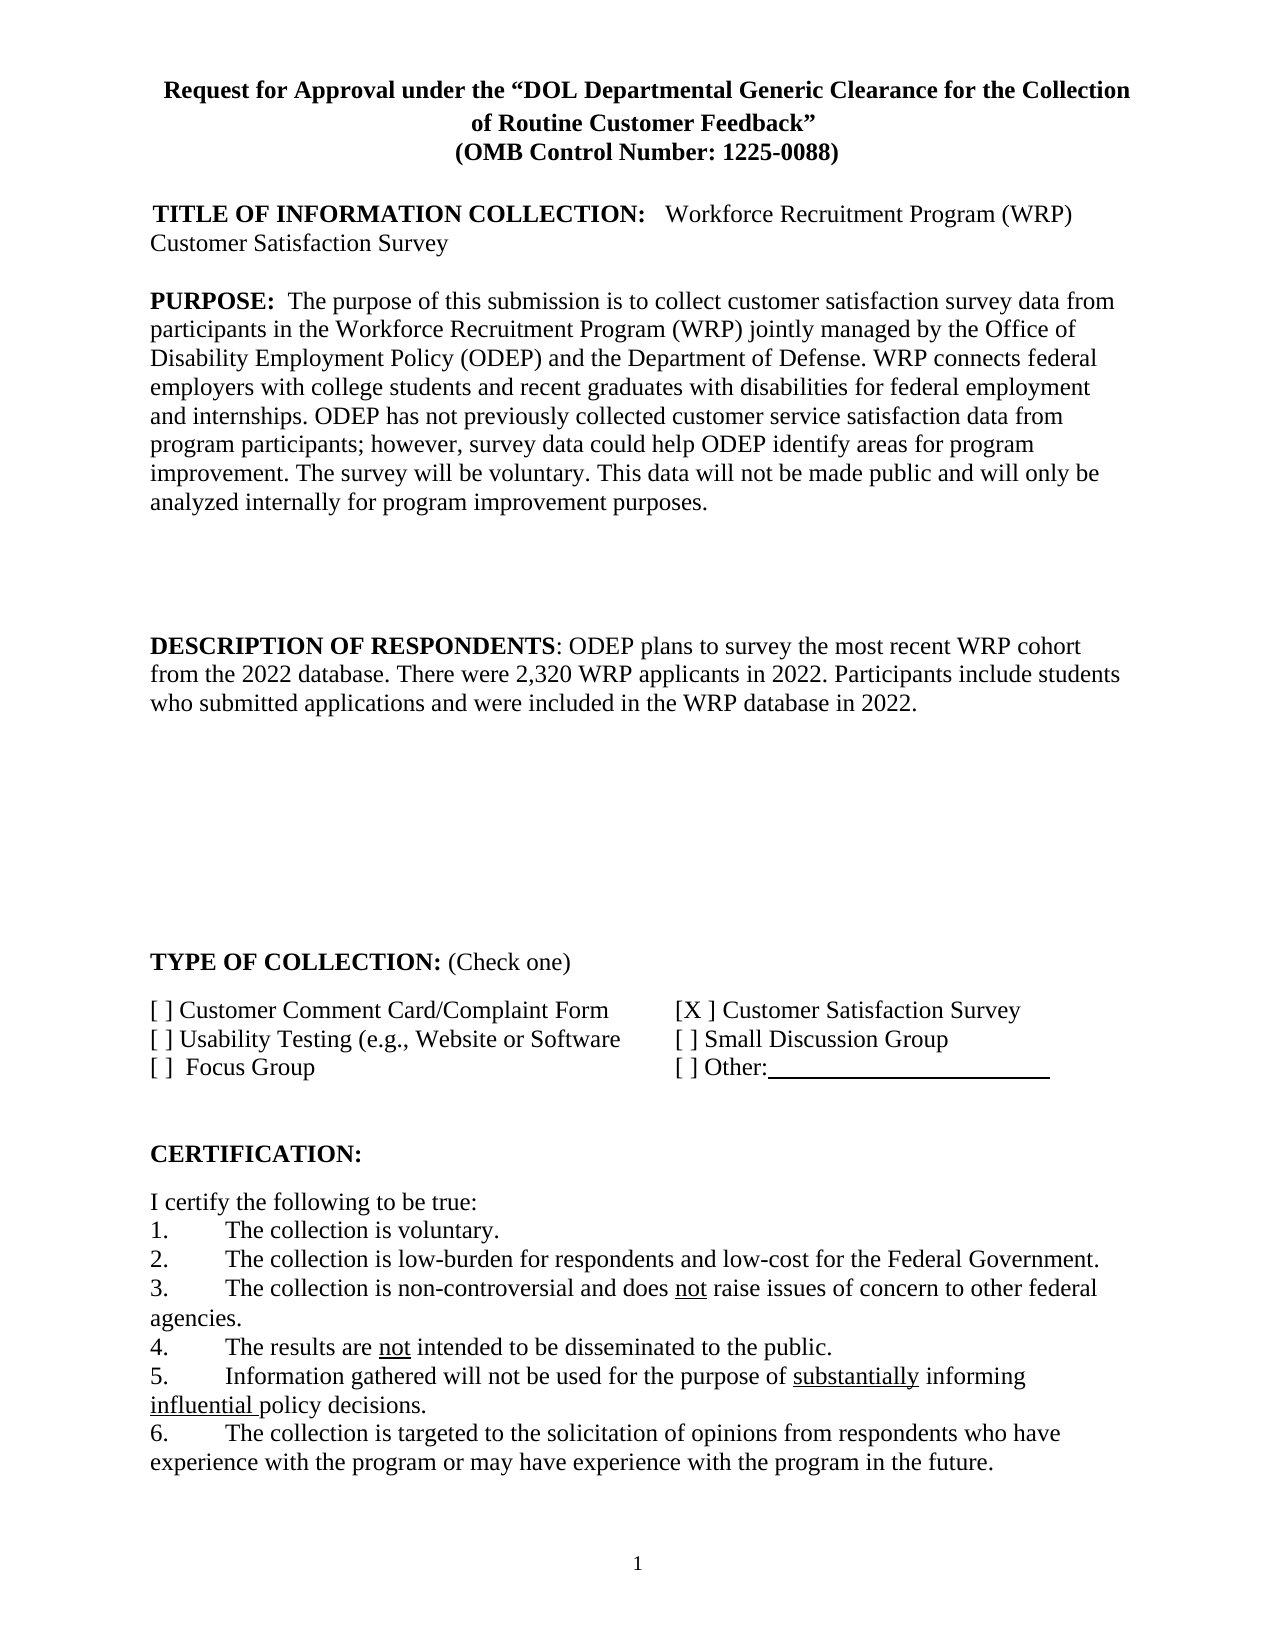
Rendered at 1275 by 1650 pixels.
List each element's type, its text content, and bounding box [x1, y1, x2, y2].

text I certify the following to be true: [150, 1187, 1125, 1215]
text [ ] Focus Group [ ] Other: ______________________ [150, 1052, 1125, 1110]
list Information gathered will not be used for the purpose of substantially informing influential policy decisions. [150, 1361, 1125, 1418]
list The collection is low-burden for respondents and low-cost for the Federal Government. [150, 1244, 1125, 1273]
text PURPOSE: The purpose of this submission is to collect customer satisfaction survey data from participants in the Workforce Recruitment Program (WRP) jointly managed by the Office of Disability Employment Policy (ODEP) and the Department of Defense. WRP connects federal employers with college students and recent graduates with disabilities for federal employment and internships. ODEP has not previously collected customer service satisfaction data from program participants; however, survey data could help ODEP identify areas for program improvement. The survey will be voluntary. This data will not be made public and will only be analyzed internally for program improvement purposes. [150, 286, 1125, 516]
list The collection is targeted to the solicitation of opinions from respondents who have experience with the program or may have experience with the program in the future. [150, 1418, 1125, 1476]
text (OMB Control Number: 1225-0088) [150, 137, 1144, 166]
list The results are not intended to be disseminated to the public. [150, 1332, 1125, 1361]
text [ ] Usability Testing (e.g., Website or Software [ ] Small Discussion Group [150, 1024, 1125, 1052]
text Request for Approval under the “DOL Departmental Generic Clearance for the Collection of Routine Customer Feedback” [150, 75, 1144, 137]
list The collection is non-controversial and does not raise issues of concern to other federal agencies. [150, 1273, 1125, 1332]
text DESCRIPTION OF RESPONDENTS: ODEP plans to survey the most recent WRP cohort from the 2022 database. There were 2,320 WRP applicants in 2022. Participants include students who submitted applications and were included in the WRP database in 2022. [150, 631, 1125, 717]
list The collection is voluntary. [150, 1215, 1125, 1244]
text TYPE OF COLLECTION: (Check one) [150, 947, 1125, 976]
text CERTIFICATION: [150, 1139, 1125, 1167]
text TITLE OF INFORMATION COLLECTION: Workforce Recruitment Program (WRP) Customer Satisfaction Survey [150, 199, 1125, 257]
text [ ] Customer Comment Card/Complaint Form [X ] Customer Satisfaction Survey [150, 995, 1125, 1024]
